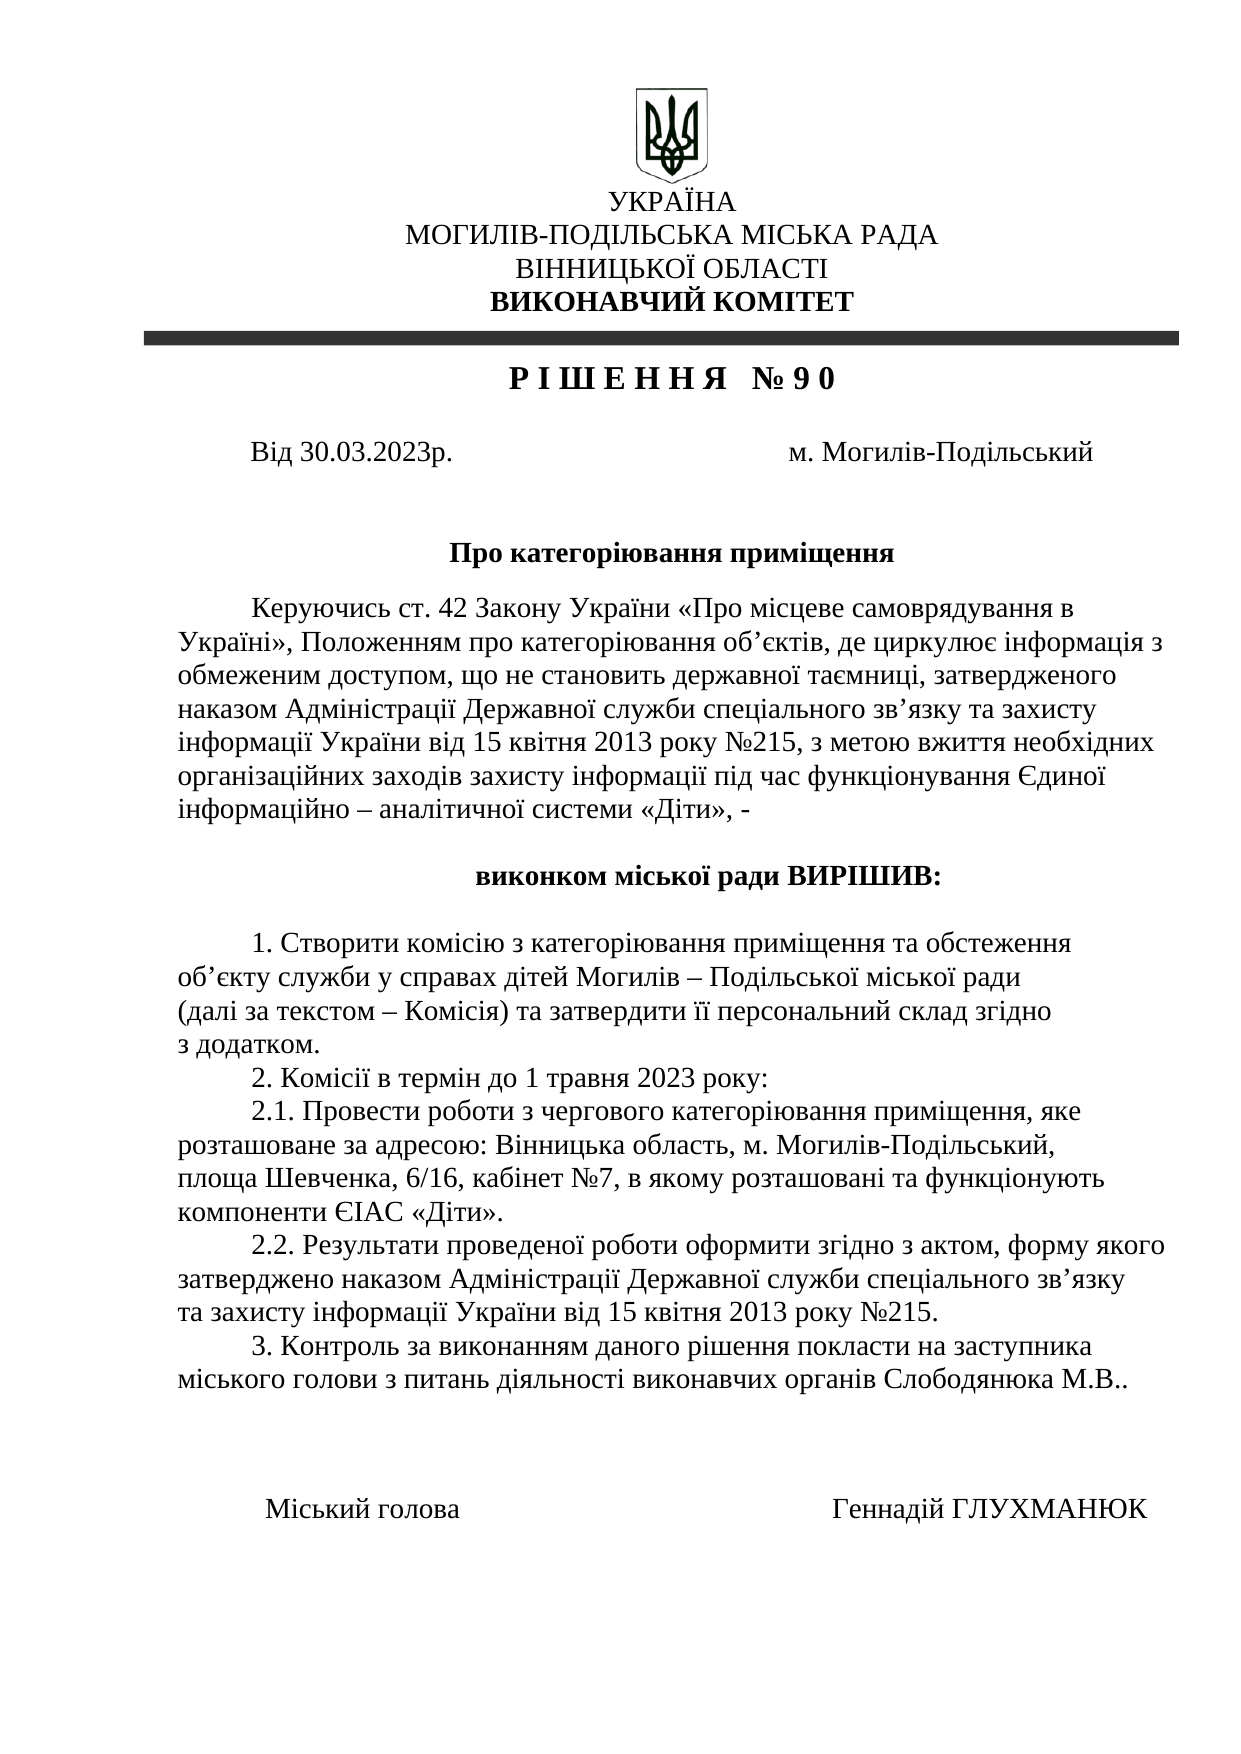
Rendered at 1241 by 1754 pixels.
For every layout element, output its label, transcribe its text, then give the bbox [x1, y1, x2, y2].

text 3. Контроль за виконанням даного рішення покласти на заступника міського голови з питань діяльності виконавчих органів Слободянюка М.В.. [177, 1328, 1167, 1395]
text виконком міської ради ВИРІШИВ: [177, 858, 1167, 892]
text 1. Створити комісію з категоріювання приміщення та обстеження об’єкту служби у справах дітей Могилів – Подільської міської ради [177, 926, 1167, 993]
picture [636, 88, 708, 184]
text РІШЕННЯ №90 [177, 346, 1167, 397]
text площа Шевченка, 6/16, кабінет №7, в якому розташовані та функціонують компоненти ЄІАС «Діти». [177, 1160, 1167, 1227]
text ВИКОНАВЧИЙ КОМІТЕТ [177, 284, 1167, 318]
text Міський голова Геннадій ГЛУХМАНЮК [177, 1491, 1167, 1524]
text (далі за текстом – Комісія) та затвердити її персональний склад згідно [177, 993, 1167, 1026]
text Про категоріювання приміщення [177, 535, 1167, 568]
text 2. Комісії в термін до 1 травня 2023 року: [177, 1060, 1167, 1093]
text Керуючись ст. 42 Закону України «Про місцеве самоврядування в Україні», Положенням про категоріювання об’єктів, де циркулює інформація з обмеженим доступом, що не становить державної таємниці, затвердженого наказом Адміністрації Державної служби спеціального зв’язку та захисту інформації України від 15 квітня 2013 року №215, з метою вжиття необхідних організаційних заходів захисту інформації під час функціонування Єдиної інформаційно – аналітичної системи «Діти», - [177, 590, 1167, 825]
text з додатком. [177, 1026, 1167, 1060]
text Від 30.03.2023р. м. Могилів-Подільський [177, 434, 1167, 468]
text 2.1. Провести роботи з чергового категоріювання приміщення, яке розташоване за адресою: Вінницька область, м. Могилів-Подільський, [177, 1093, 1167, 1160]
text УКРАЇНА МОГИЛІВ-ПОДІЛЬСЬКА МІСЬКА РАДА ВІННИЦЬКОЇ ОБЛАСТІ [177, 184, 1167, 284]
text та захисту інформації України від 15 квітня 2013 року №215. [177, 1294, 1167, 1328]
text 2.2. Результати проведеної роботи оформити згідно з актом, форму якого затверджено наказом Адміністрації Державної служби спеціального зв’язку [177, 1227, 1167, 1294]
